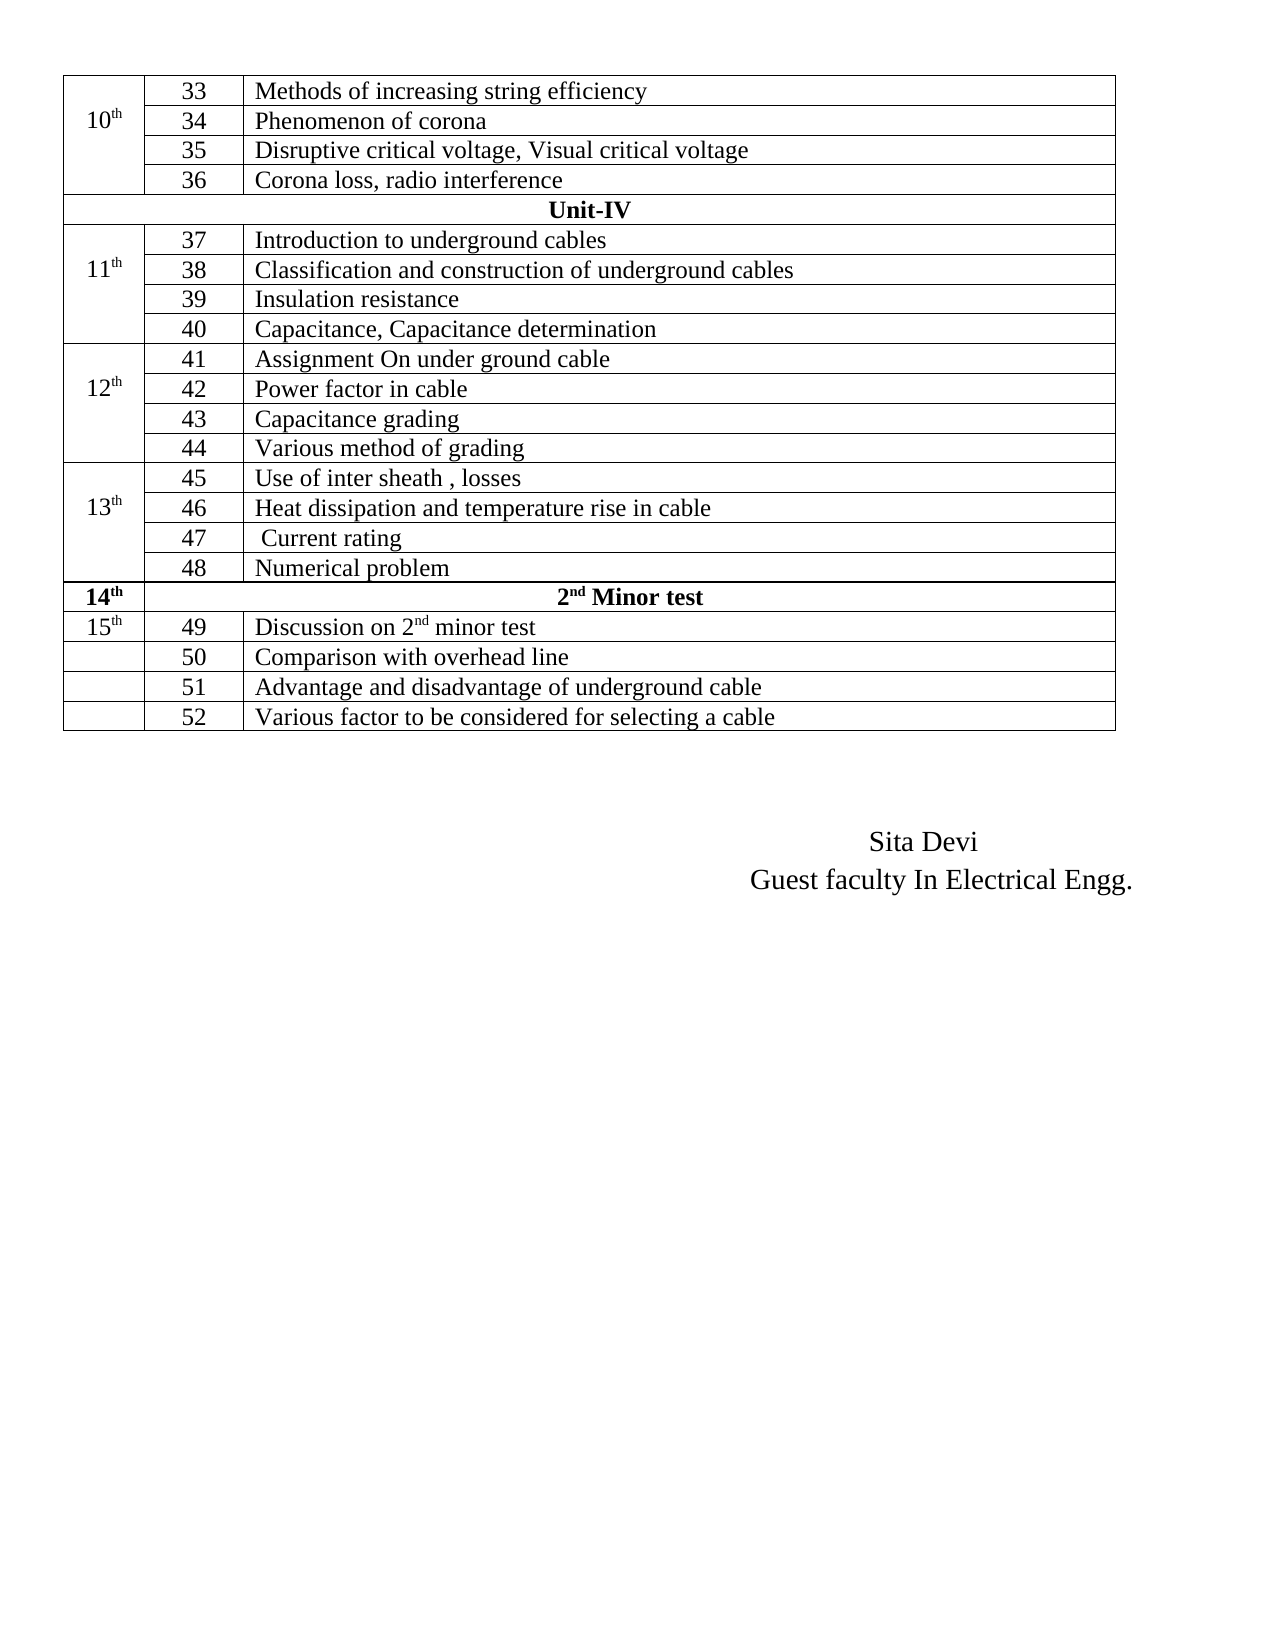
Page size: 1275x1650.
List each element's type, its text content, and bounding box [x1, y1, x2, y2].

table_cell Capacitance grading [244, 404, 1115, 432]
table_cell Assignment On under ground cable [244, 344, 1115, 373]
table_cell 41 [145, 344, 243, 373]
table_cell 36 [145, 165, 243, 194]
table_cell Corona loss, radio interference [244, 165, 1115, 194]
table_cell 33 [145, 76, 243, 105]
table_cell 10th [64, 76, 144, 194]
table_cell Numerical problem [244, 553, 1115, 581]
table_cell Advantage and disadvantage of underground cable [244, 672, 1115, 701]
table_cell Unit-IV [64, 195, 1115, 224]
table_cell 12th [64, 344, 144, 462]
table_cell 42 [145, 374, 243, 403]
table_cell Phenomenon of corona [244, 106, 1115, 134]
table_cell Current rating [244, 523, 1115, 552]
table_cell 51 [145, 672, 243, 701]
table_cell 2nd Minor test [145, 583, 1115, 611]
text Sita Devi [750, 824, 1200, 857]
text Guest faculty In Electrical Engg. [750, 862, 1200, 896]
table_cell 43 [145, 404, 243, 432]
table_cell 15th [64, 612, 144, 641]
table_cell 40 [145, 314, 243, 343]
table_cell 48 [145, 553, 243, 581]
table_cell 46 [145, 493, 243, 522]
table_cell 45 [145, 463, 243, 492]
table_cell 14th [64, 583, 144, 611]
table_cell Power factor in cable [244, 374, 1115, 403]
table_cell 47 [145, 523, 243, 552]
table_cell Methods of increasing string efficiency [244, 76, 1115, 105]
table_cell Disruptive critical voltage, Visual critical voltage [244, 136, 1115, 164]
table_cell Heat dissipation and temperature rise in cable [244, 493, 1115, 522]
table_cell 13th [64, 463, 144, 581]
table_cell 44 [145, 434, 243, 462]
table_cell Classification and construction of underground cables [244, 255, 1115, 283]
table_cell 52 [145, 702, 243, 730]
table_cell 50 [145, 642, 243, 671]
table_cell Capacitance, Capacitance determination [244, 314, 1115, 343]
table_cell Insulation resistance [244, 285, 1115, 313]
table_cell Use of inter sheath , losses [244, 463, 1115, 492]
table_cell Discussion on 2nd minor test [244, 612, 1115, 641]
table_cell Various factor to be considered for selecting a cable [244, 702, 1115, 730]
table_cell 35 [145, 136, 243, 164]
table_cell Various method of grading [244, 434, 1115, 462]
table_cell 49 [145, 612, 243, 641]
table_cell 38 [145, 255, 243, 283]
table_cell 11th [64, 225, 144, 343]
table_cell 37 [145, 225, 243, 254]
table_cell [64, 702, 144, 730]
table_cell [64, 672, 144, 701]
table_cell Introduction to underground cables [244, 225, 1115, 254]
table_cell Comparison with overhead line [244, 642, 1115, 671]
table_cell 34 [145, 106, 243, 134]
table_cell [64, 642, 144, 671]
table_cell 39 [145, 285, 243, 313]
